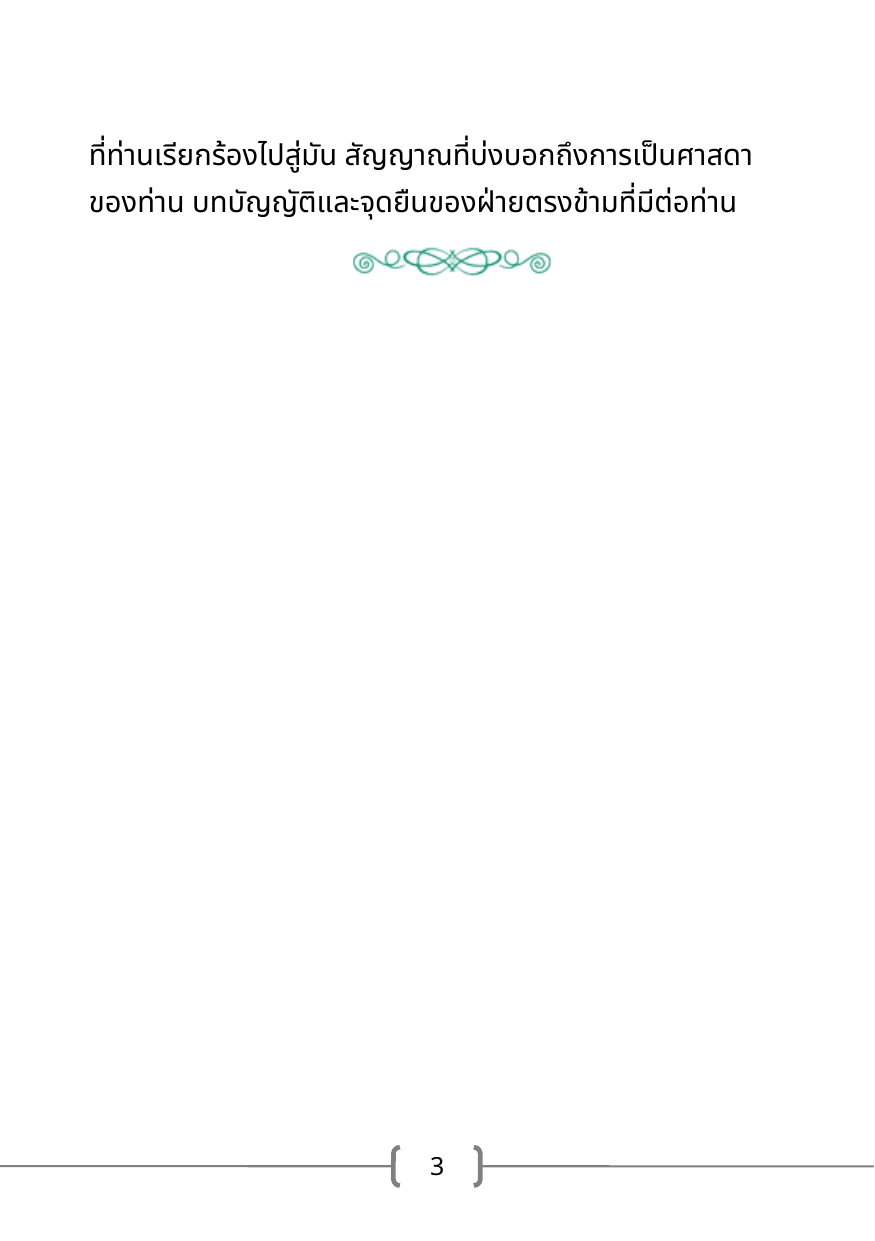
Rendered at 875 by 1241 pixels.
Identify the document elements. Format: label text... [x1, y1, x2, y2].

text บทสรุปสั้น ๆ เกี่ยวกับศาสดาแห่งอิสลาม มุหัมมัด(1)ศ็อลลัลลอฮุอะลัยฮิวะซัลลัม ในบทสรุปนี้ฉันจะกล่าวถึงชื่อของท่าน เชื้อสายวงศ์ตระกูล ถิ่นกำเนิด การแต่งงาน สาสน์ สิ่งที่ท่านเรียกร้องไปสู่มัน สัญญาณที่บ่งบอกถึงการเป็นศาสดาของท่าน บทบัญญัติและจุดยืนของฝ่ายตรงข้ามที่มีต่อท่าน [89, 134, 785, 226]
picture [352, 245, 552, 280]
